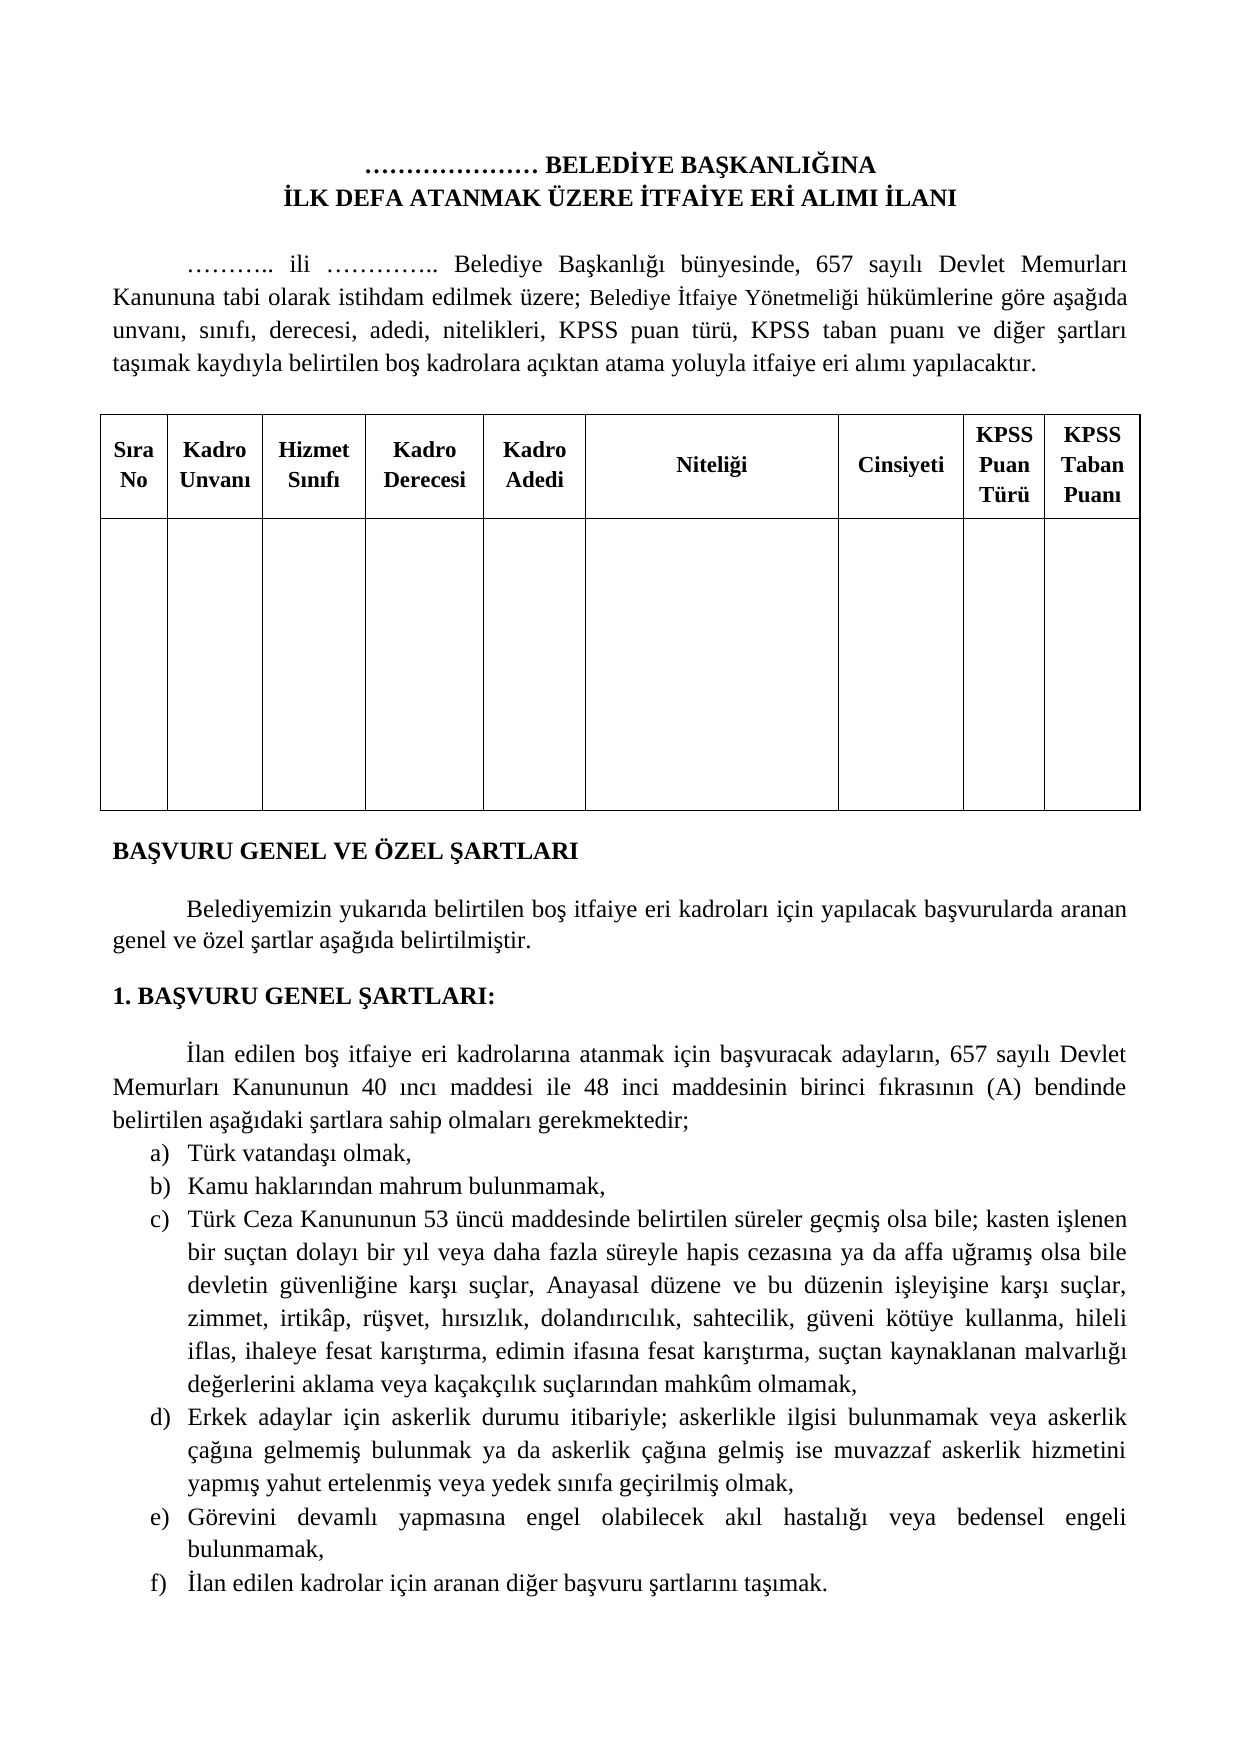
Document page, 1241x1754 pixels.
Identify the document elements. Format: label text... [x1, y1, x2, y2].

text ……….. ili ………….. Belediye Başkanlığı bünyesinde, 657 sayılı Devlet Memurları Kanununa tabi olarak istihdam edilmek üzere; Belediye İtfaiye Yönetmeliği hükümlerine göre aşağıda unvanı, sınıfı, derecesi, adedi, nitelikleri, KPSS puan türü, KPSS taban puanı ve diğer şartları taşımak kaydıyla belirtilen boş kadrolara açıktan atama yoluyla itfaiye eri alımı yapılacaktır. [112, 249, 1128, 377]
table_header Hizmet Sınıfı [263, 415, 365, 518]
table_cell [484, 519, 585, 810]
table_header Cinsiyeti [839, 415, 963, 518]
list İlan edilen kadrolar için aranan diğer başvuru şartlarını taşımak. [150, 1568, 1128, 1596]
table_cell [101, 519, 167, 810]
list Görevini devamlı yapmasına engel olabilecek akıl hastalığı veya bedensel engeli bulunmamak, [150, 1502, 1128, 1563]
list Türk vatandaşı olmak, [150, 1138, 1128, 1167]
text 1. BAŞVURU GENEL ŞARTLARI: [112, 981, 1128, 1010]
table_cell [366, 519, 483, 810]
text İLK DEFA ATANMAK ÜZERE İTFAİYE ERİ ALIMI İLANI [112, 183, 1128, 212]
table_cell [263, 519, 365, 810]
table_header Sıra No [101, 415, 167, 518]
list Erkek adaylar için askerlik durumu itibariyle; askerlikle ilgisi bulunmamak veya askerlik çağına gelmemiş bulunmak ya da askerlik çağına gelmiş ise muvazzaf askerlik hizmetini yapmış yahut ertelenmiş veya yedek sınıfa geçirilmiş olmak, [150, 1402, 1128, 1497]
text ………………… BELEDİYE BAŞKANLIĞINA [112, 150, 1128, 179]
text İlan edilen boş itfaiye eri kadrolarına atanmak için başvuracak adayların, 657 sayılı Devlet Memurları Kanununun 40 ıncı maddesi ile 48 inci maddesinin birinci fıkrasının (A) bendinde belirtilen aşağıdaki şartlara sahip olmaları gerekmektedir; [112, 1039, 1128, 1134]
table_header Kadro Derecesi [366, 415, 483, 518]
table_cell [168, 519, 262, 810]
table_cell [964, 519, 1044, 810]
table_cell [1045, 519, 1139, 810]
list Kamu haklarından mahrum bulunmamak, [150, 1171, 1128, 1200]
list Türk Ceza Kanununun 53 üncü maddesinde belirtilen süreler geçmiş olsa bile; kasten işlenen bir suçtan dolayı bir yıl veya daha fazla süreyle hapis cezasına ya da affa uğramış olsa bile devletin güvenliğine karşı suçlar, Anayasal düzene ve bu düzenin işleyişine karşı suçlar, zimmet, irtikâp, rüşvet, hırsızlık, dolandırıcılık, sahtecilik, güveni kötüye kullanma, hileli iflas, ihaleye fesat karıştırma, edimin ifasına fesat karıştırma, suçtan kaynaklanan malvarlığı değerlerini aklama veya kaçakçılık suçlarından mahkûm olmamak, [150, 1204, 1128, 1398]
table_cell [839, 519, 963, 810]
table_cell [586, 519, 838, 810]
table_header KPSS Taban Puanı [1045, 415, 1139, 518]
text Belediyemizin yukarıda belirtilen boş itfaiye eri kadroları için yapılacak başvurularda aranan genel ve özel şartlar aşağıda belirtilmiştir. [112, 894, 1128, 954]
table_header Kadro Adedi [484, 415, 585, 518]
table_header Kadro Unvanı [168, 415, 262, 518]
table_header KPSS Puan Türü [964, 415, 1044, 518]
text BAŞVURU GENEL VE ÖZEL ŞARTLARI [112, 836, 1128, 865]
table_header Niteliği [586, 415, 838, 518]
